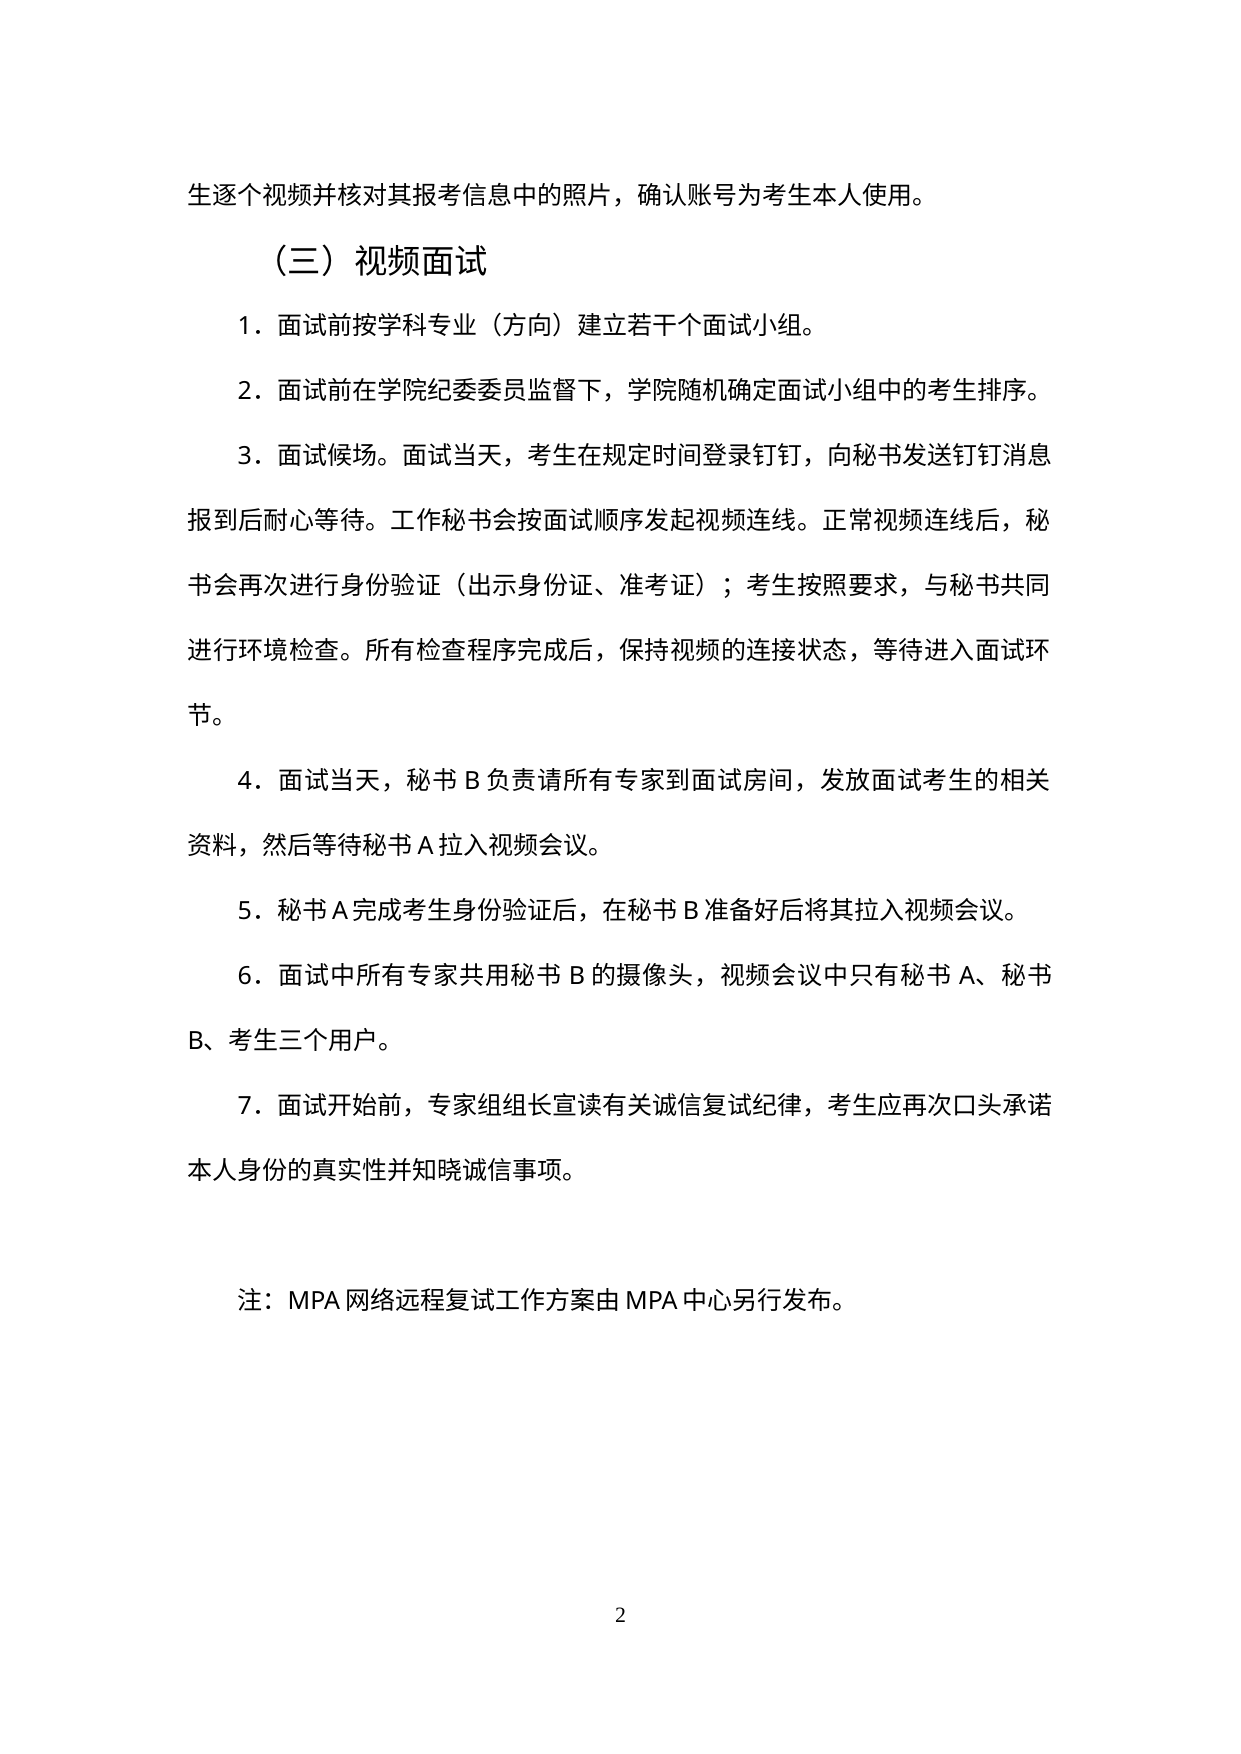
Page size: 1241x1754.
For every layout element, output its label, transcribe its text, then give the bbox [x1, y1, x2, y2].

text 3．面试候场。面试当天，考生在规定时间登录钉钉，向秘书发送钉钉消息报到后耐心等待。工作秘书会按面试顺序发起视频连线。正常视频连线后，秘书会再次进行身份验证（出示身份证、准考证）；考生按照要求，与秘书共同进行环境检查。所有检查程序完成后，保持视频的连接状态，等待进入面试环节。 [187, 421, 1053, 746]
text （三）视频面试 [187, 226, 1053, 291]
text 5．秘书A完成考生身份验证后，在秘书B准备好后将其拉入视频会议。 [187, 876, 1053, 941]
text 1．面试前按学科专业（方向）建立若干个面试小组。 [187, 291, 1053, 356]
text 2．面试前在学院纪委委员监督下，学院随机确定面试小组中的考生排序。 [187, 356, 1053, 421]
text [187, 161, 1053, 226]
text 6．面试中所有专家共用秘书B的摄像头，视频会议中只有秘书A、秘书B、考生三个用户。 [187, 941, 1053, 1071]
text 注：MPA网络远程复试工作方案由MPA中心另行发布。 [187, 1266, 1053, 1331]
text 7．面试开始前，专家组组长宣读有关诚信复试纪律，考生应再次口头承诺本人身份的真实性并知晓诚信事项。 [187, 1071, 1053, 1201]
text 4．面试当天，秘书B负责请所有专家到面试房间，发放面试考生的相关资料，然后等待秘书A拉入视频会议。 [187, 746, 1053, 876]
